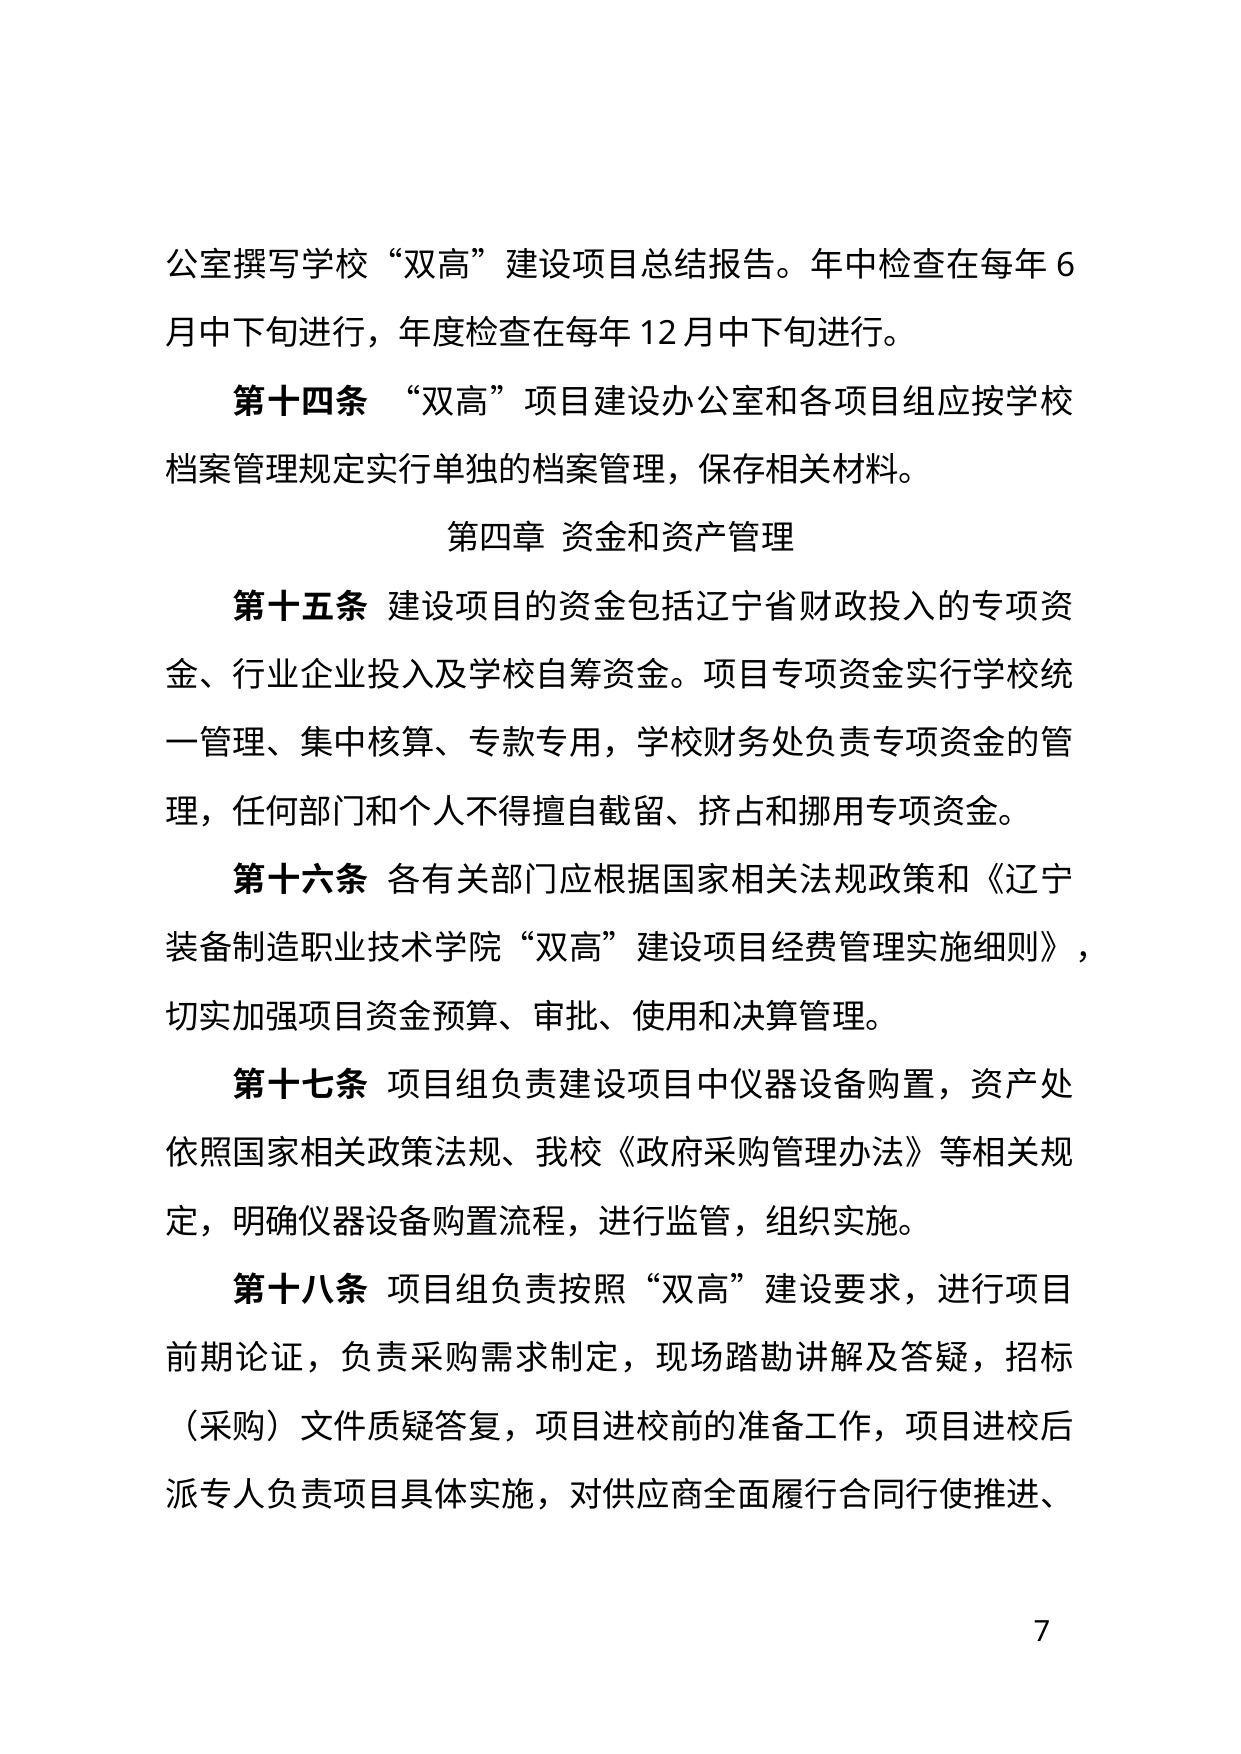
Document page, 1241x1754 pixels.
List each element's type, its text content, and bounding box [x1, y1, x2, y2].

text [165, 1253, 1075, 1526]
text 第十六条 各有关部门应根据国家相关法规政策和《辽宁装备制造职业技术学院“双高”建设项目经费管理实施细则》，切实加强项目资金预算、审批、使用和决算管理。 [165, 843, 1075, 1048]
text 第十五条 建设项目的资金包括辽宁省财政投入的专项资金、行业企业投入及学校自筹资金。项目专项资金实行学校统一管理、集中核算、专款专用，学校财务处负责专项资金的管理，任何部门和个人不得擅自截留、挤占和挪用专项资金。 [165, 569, 1075, 843]
text 第十七条 项目组负责建设项目中仪器设备购置，资产处依照国家相关政策法规、我校《政府采购管理办法》等相关规定，明确仪器设备购置流程，进行监管，组织实施。 [165, 1048, 1075, 1253]
text 第十四条 “双高”项目建设办公室和各项目组应按学校档案管理规定实行单独的档案管理，保存相关材料。 [165, 364, 1075, 501]
text 第四章 资金和资产管理 [165, 501, 1075, 569]
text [165, 228, 1075, 364]
